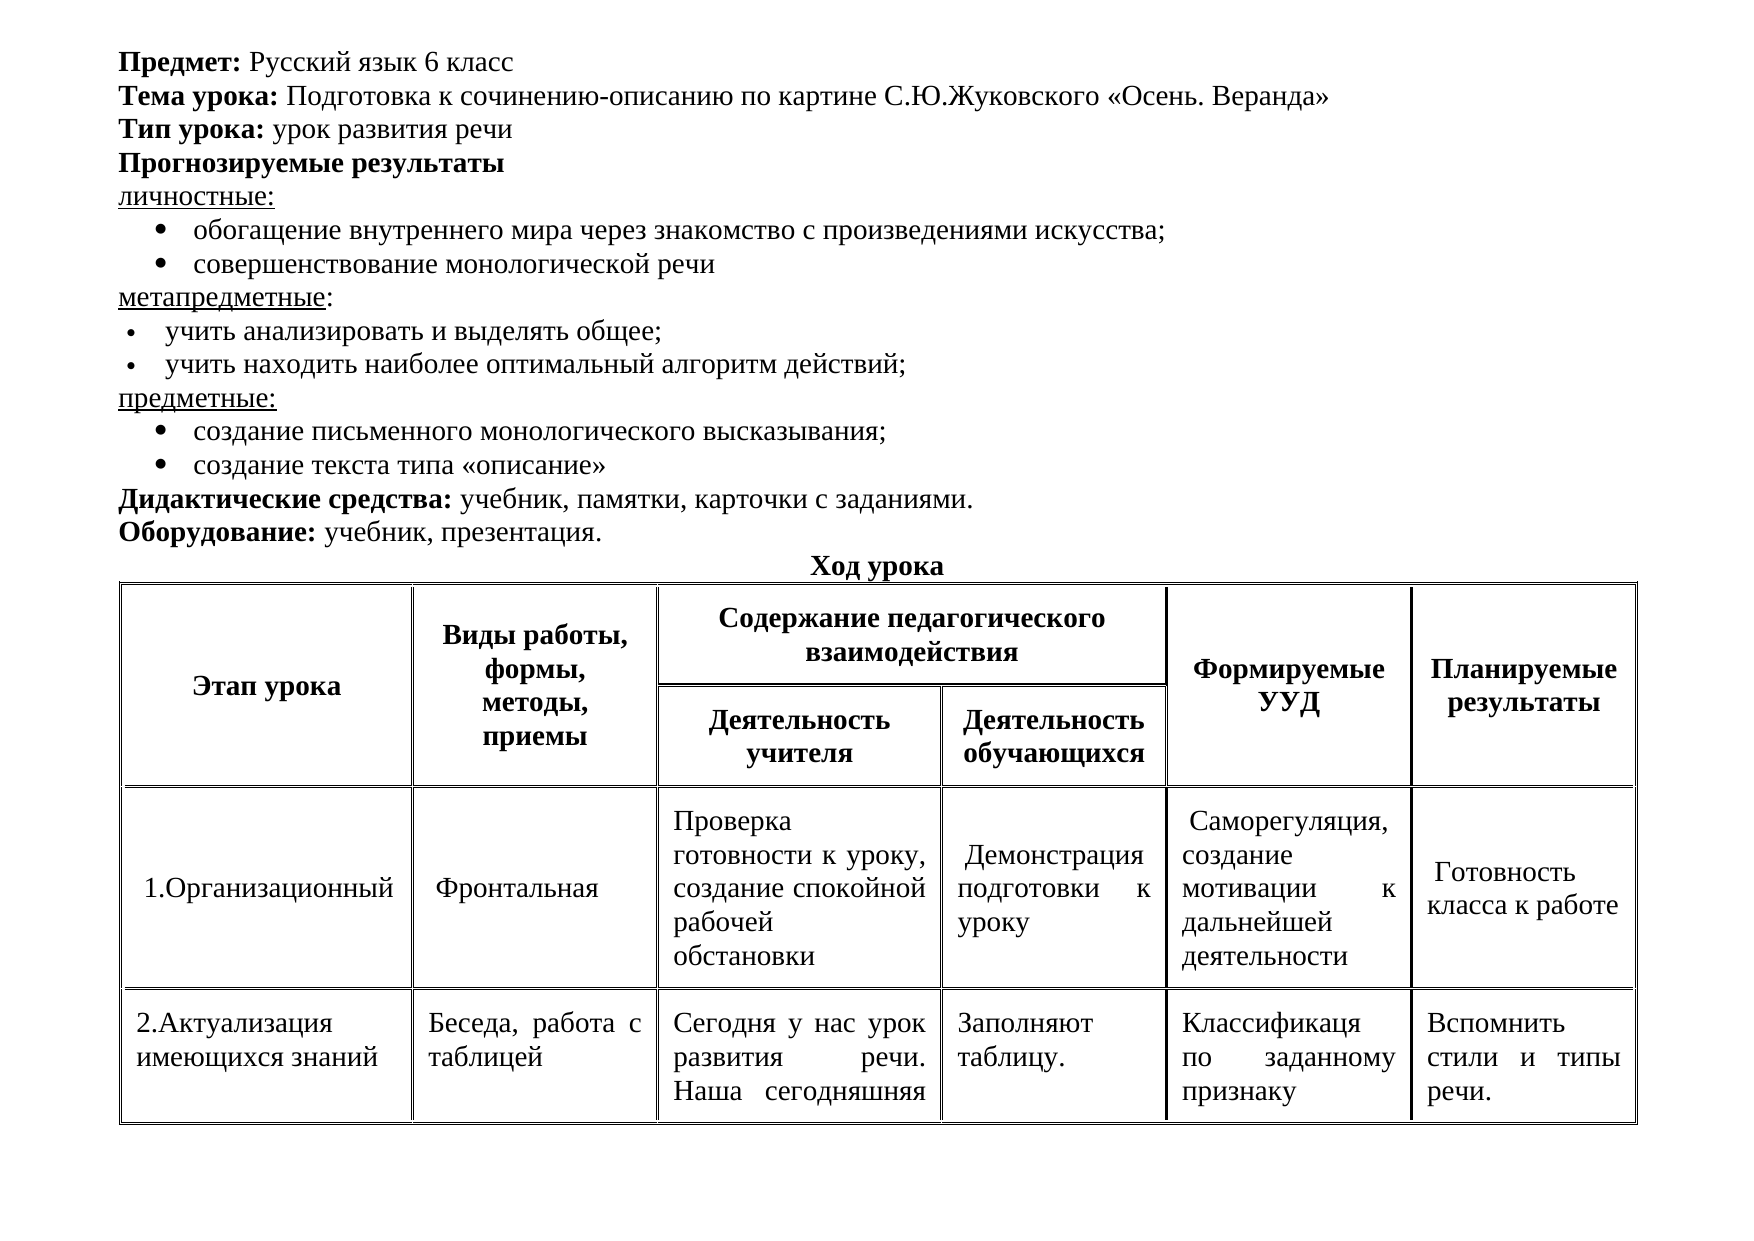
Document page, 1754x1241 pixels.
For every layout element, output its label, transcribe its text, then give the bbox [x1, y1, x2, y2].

table_header Планируемые результаты [1411, 585, 1635, 784]
text Ход урока [118, 548, 1636, 581]
table_cell Демонстрация подготовки к уроку [943, 788, 1165, 987]
table_cell Фронтальная [414, 788, 656, 987]
table_cell Саморегуляция, создание мотивации к дальнейшей деятельности [1168, 788, 1410, 987]
table_cell Готовность класса к работе [1413, 785, 1635, 987]
text предметные: [118, 380, 1636, 413]
table_cell Деятельность учителя [659, 687, 940, 784]
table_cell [942, 990, 1166, 1122]
table_cell Деятельность обучающихся [943, 687, 1165, 784]
text Дидактические средства: учебник, памятки, карточки с заданиями. [118, 481, 1636, 514]
text Предмет: Русский язык 6 класс [118, 44, 1636, 78]
table_header Содержание педагогического взаимодействия [658, 585, 1166, 683]
text Тип урока: урок развития речи [118, 111, 1636, 145]
list создание письменного монологического высказывания; [156, 413, 1636, 447]
table_cell 1.Организационный [122, 785, 411, 987]
table_header Виды работы, формы, методы, приемы [413, 585, 657, 784]
text личностные: [118, 178, 1636, 212]
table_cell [1411, 987, 1636, 1122]
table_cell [413, 990, 657, 1122]
table_header Формируемые УУД [1166, 585, 1411, 784]
list обогащение внутреннего мира через знакомство с произведениями искусства; [156, 212, 1636, 246]
text метапредметные: [118, 279, 1636, 313]
list создание текста типа «описание» [156, 447, 1636, 481]
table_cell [1166, 990, 1411, 1122]
text Прогнозируемые результаты [118, 145, 1636, 178]
list учить находить наиболее оптимальный алгоритм действий; [127, 346, 1636, 380]
table_header Этап урока [122, 585, 412, 784]
table_cell Проверка готовности к уроку, создание спокойной рабочей обстановки [659, 788, 940, 987]
text Тема урока: Подготовка к сочинению-описанию по картине С.Ю.Жуковского «Осень. Веранда» [118, 78, 1636, 111]
list совершенствование монологической речи [156, 246, 1636, 279]
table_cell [120, 987, 412, 1122]
list учить анализировать и выделять общее; [127, 313, 1636, 346]
text Оборудование: учебник, презентация. [118, 514, 1636, 548]
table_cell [658, 990, 942, 1122]
